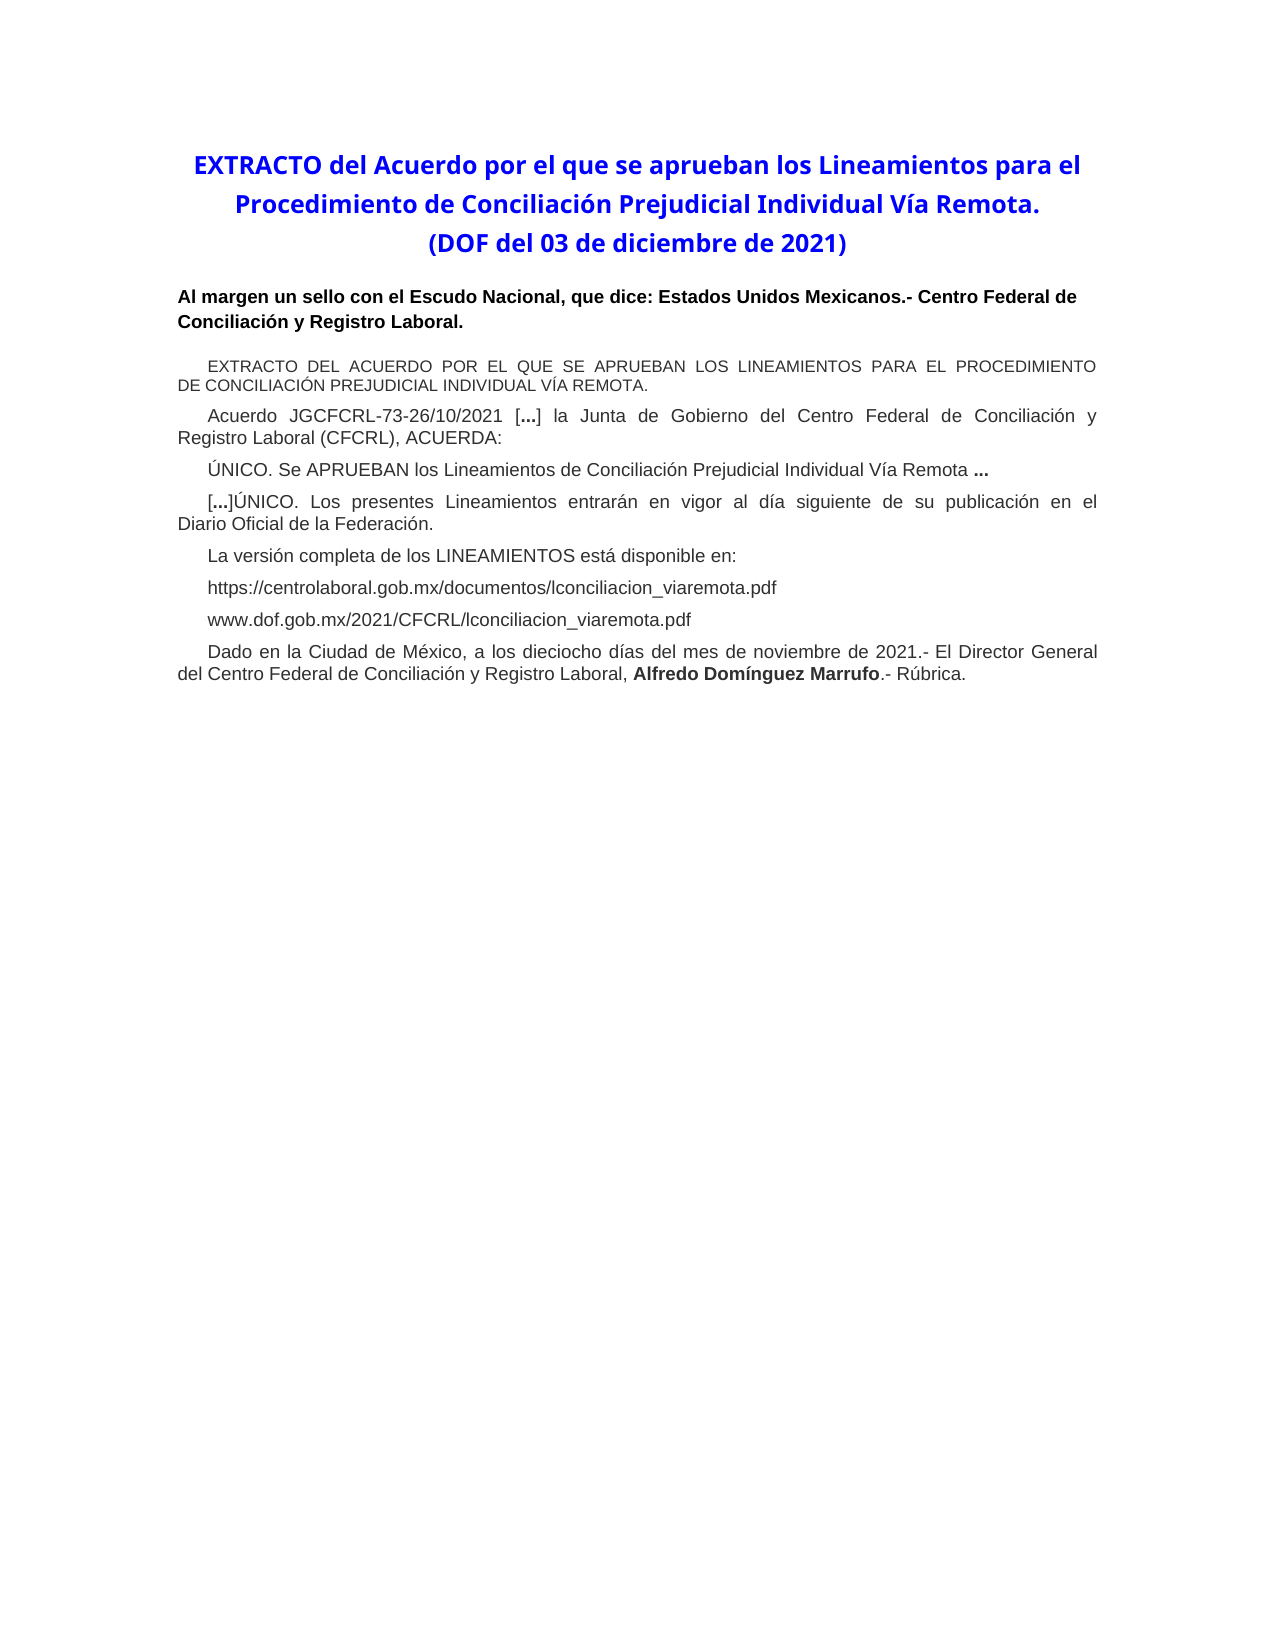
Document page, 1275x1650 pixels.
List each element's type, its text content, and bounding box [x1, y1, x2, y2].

text ÚNICO. Se APRUEBAN los Lineamientos de Conciliación Prejudicial Individual Vía Remota ... [177, 459, 1098, 480]
text EXTRACTO DEL ACUERDO POR EL QUE SE APRUEBAN LOS LINEAMIENTOS PARA EL PROCEDIMIENTO DE CONCILIACIÓN PREJUDICIAL INDIVIDUAL VÍA REMOTA. [177, 356, 1098, 395]
text La versión completa de los LINEAMIENTOS está disponible en: [177, 544, 1098, 566]
text EXTRACTO del Acuerdo por el que se aprueban los Lineamientos para el Procedimiento de Conciliación Prejudicial Individual Vía Remota. (DOF del 03 de diciembre de 2021) [177, 148, 1098, 260]
text Al margen un sello con el Escudo Nacional, que dice: Estados Unidos Mexicanos.- Centro Federal de Conciliación y Registro Laboral. [177, 286, 1098, 332]
text www.dof.gob.mx/2021/CFCRL/lconciliacion_viaremota.pdf [177, 609, 1098, 630]
text Dado en la Ciudad de México, a los dieciocho días del mes de noviembre de 2021.- El Director General del Centro Federal de Conciliación y Registro Laboral, Alfredo Domínguez Marrufo.- Rúbrica. [177, 641, 1098, 684]
text [...]ÚNICO. Los presentes Lineamientos entrarán en vigor al día siguiente de su publicación en el Diario Oficial de la Federación. [177, 491, 1098, 534]
text Acuerdo JGCFCRL-73-26/10/2021 [...] la Junta de Gobierno del Centro Federal de Conciliación y Registro Laboral (CFCRL), ACUERDA: [177, 405, 1098, 448]
text https://centrolaboral.gob.mx/documentos/lconciliacion_viaremota.pdf [177, 577, 1098, 598]
